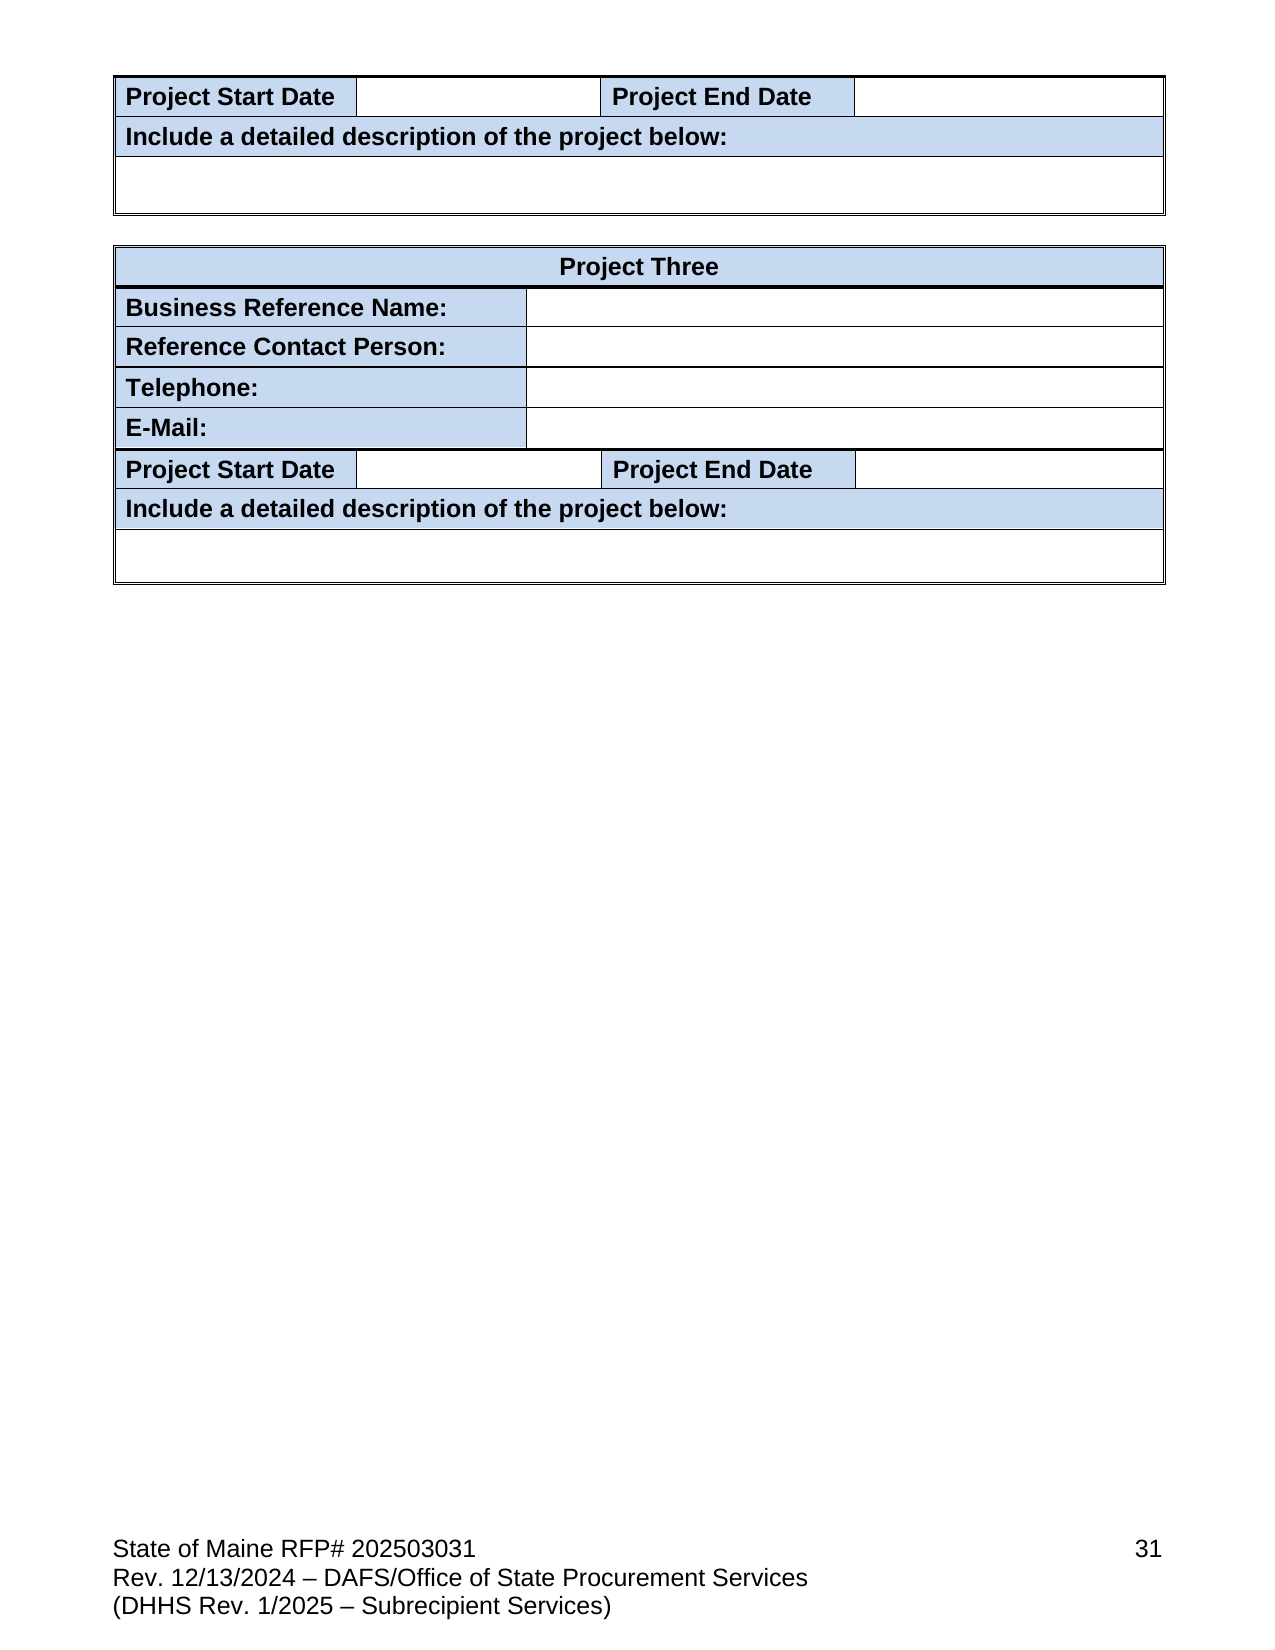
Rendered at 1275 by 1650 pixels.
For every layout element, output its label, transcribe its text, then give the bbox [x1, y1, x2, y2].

table_cell Project End Date [601, 78, 854, 116]
table_cell [527, 368, 1163, 407]
table_cell E-Mail: [116, 408, 526, 447]
table_header Project Three [116, 248, 1163, 285]
table_cell Business Reference Name: [116, 289, 526, 326]
table_cell [357, 451, 601, 488]
table_cell [527, 327, 1163, 366]
table_cell Project End Date [602, 451, 855, 488]
table_cell [357, 78, 600, 116]
table_cell [116, 530, 1163, 582]
table_cell [527, 408, 1163, 447]
table_cell Include a detailed description of the project below: [116, 489, 1163, 528]
table_cell Project Start Date [116, 451, 356, 488]
table_cell [527, 289, 1163, 326]
table_cell Telephone: [116, 368, 526, 407]
table_cell Project Start Date [116, 78, 356, 116]
table_cell [856, 451, 1163, 488]
table_cell Reference Contact Person: [116, 327, 526, 366]
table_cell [116, 117, 1163, 156]
table_cell [855, 78, 1163, 116]
table_cell [116, 157, 1163, 213]
